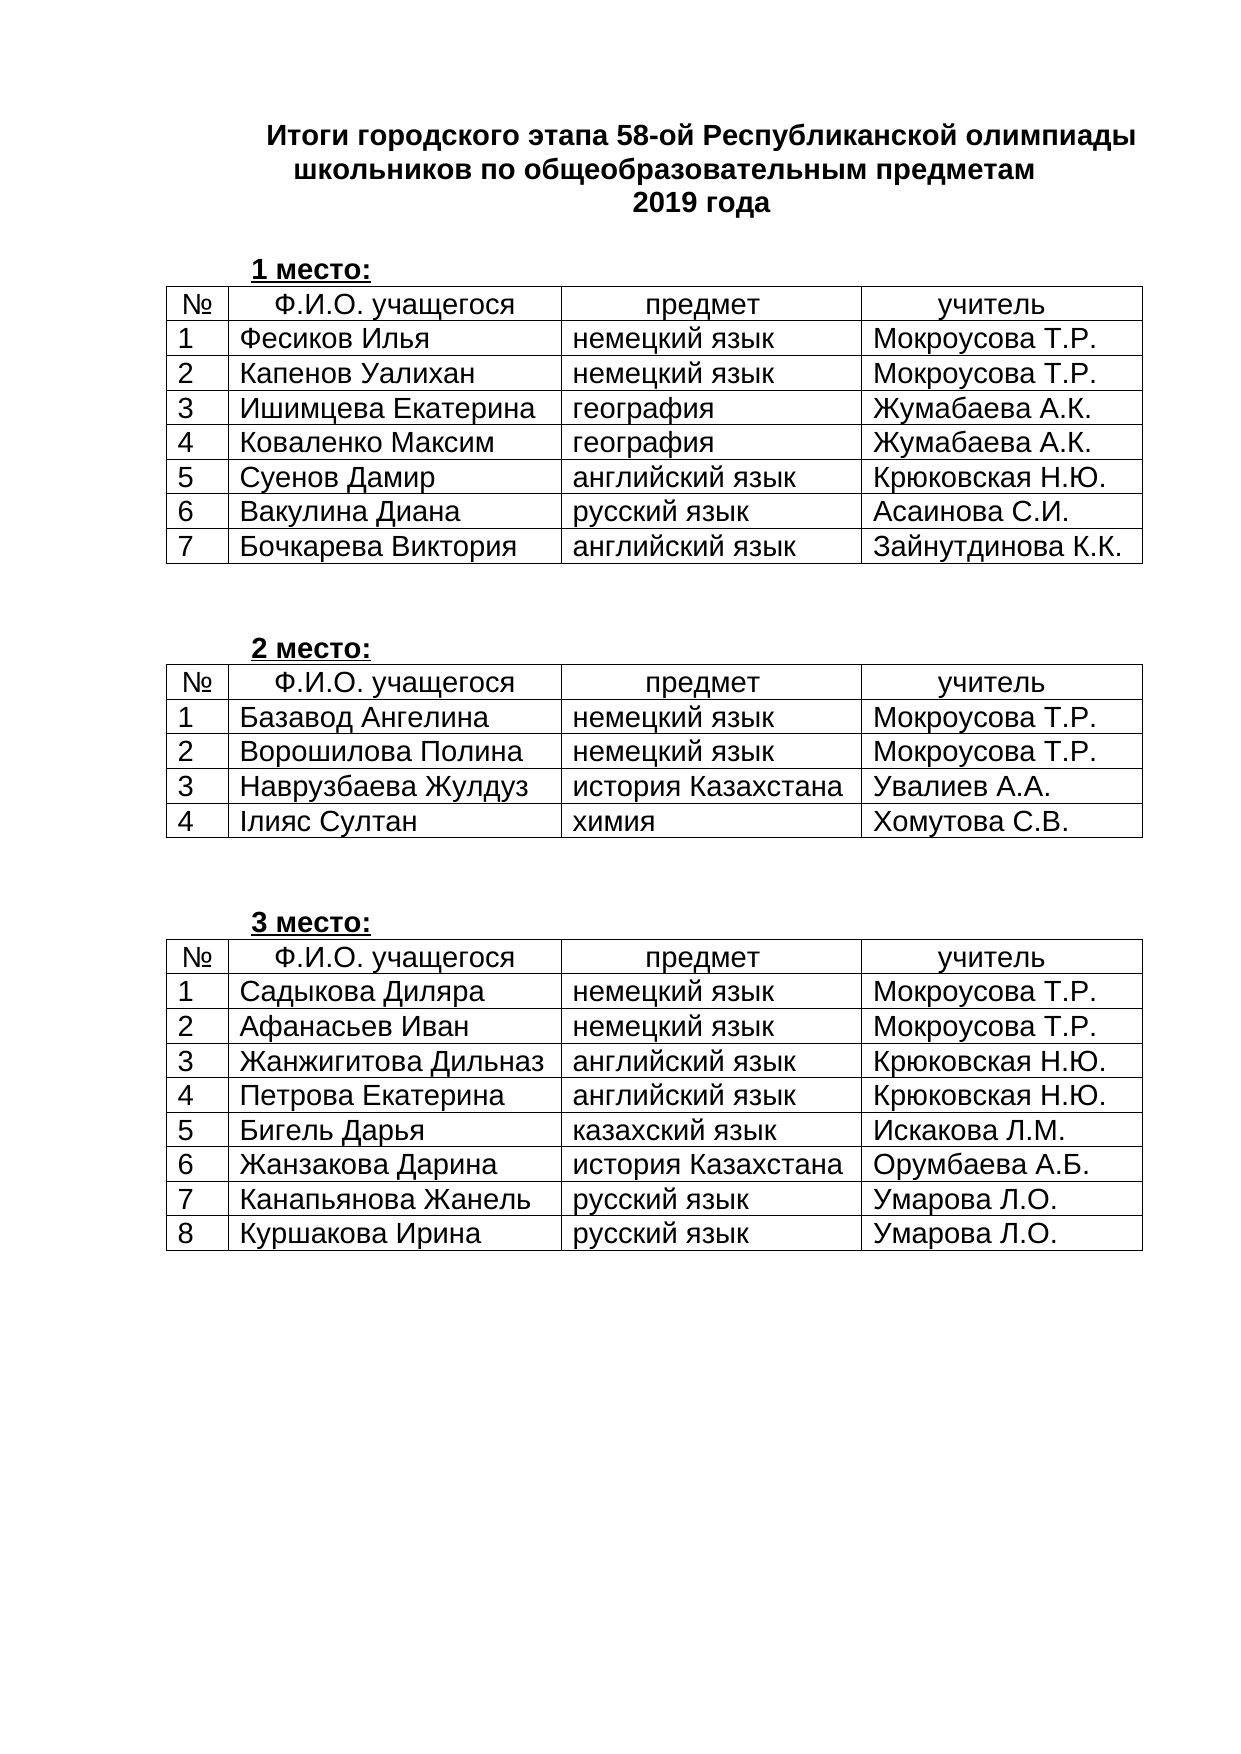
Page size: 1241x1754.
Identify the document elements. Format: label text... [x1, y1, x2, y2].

table_cell 2 [167, 1009, 228, 1042]
table_cell история Казахстана [562, 769, 861, 802]
table_cell немецкий язык [562, 1009, 861, 1042]
table_cell английский язык [562, 460, 861, 493]
table_header Ф.И.О. учащегося [229, 287, 561, 320]
table_cell русский язык [562, 1216, 861, 1250]
table_cell Бочкарева Виктория [229, 529, 561, 562]
table_cell Афанасьев Иван [229, 1009, 561, 1042]
table_header предмет [562, 940, 861, 973]
table_cell 3 [167, 769, 228, 802]
table_cell 8 [167, 1216, 228, 1250]
table_cell английский язык [562, 529, 861, 562]
table_cell Суенов Дамир [229, 460, 561, 493]
table_cell немецкий язык [562, 321, 861, 355]
table_cell 5 [167, 460, 228, 493]
table_cell 4 [167, 425, 228, 459]
table_cell Мокроусова Т.Р. [862, 1009, 1142, 1042]
table_cell немецкий язык [562, 356, 861, 389]
table_cell английский язык [562, 1078, 861, 1112]
table_cell Куршакова Ирина [229, 1216, 561, 1250]
table_cell 4 [167, 804, 228, 837]
table_cell 3 [167, 391, 228, 424]
table_cell 2 [167, 734, 228, 768]
table_cell Жанжигитова Дильназ [229, 1044, 561, 1077]
text 3 место: [177, 905, 1152, 939]
table_cell Умарова Л.О. [862, 1216, 1142, 1250]
table_cell Наврузбаева Жулдуз [229, 769, 561, 802]
table_cell Жумабаева А.К. [862, 425, 1142, 459]
table_cell немецкий язык [562, 734, 861, 768]
table_cell Канапьянова Жанель [229, 1182, 561, 1215]
table_header предмет [562, 665, 861, 699]
table_cell 1 [167, 700, 228, 733]
table_cell Капенов Уалихан [229, 356, 561, 389]
table_cell Мокроусова Т.Р. [862, 734, 1142, 768]
table_cell Крюковская Н.Ю. [862, 460, 1142, 493]
table_header Ф.И.О. учащегося [229, 665, 561, 699]
table_cell русский язык [562, 494, 861, 528]
table_cell 2 [167, 356, 228, 389]
table_cell Жанзакова Дарина [229, 1147, 561, 1181]
table_cell Жумабаева А.К. [862, 391, 1142, 424]
table_cell 3 [167, 1044, 228, 1077]
table_cell Мокроусова Т.Р. [862, 700, 1142, 733]
table_cell Бигель Дарья [229, 1113, 561, 1146]
table_cell Базавод Ангелина [229, 700, 561, 733]
table_cell Зайнутдинова К.К. [862, 529, 1142, 562]
table_cell русский язык [562, 1182, 861, 1215]
table_cell Петрова Екатерина [229, 1078, 561, 1112]
table_cell казахский язык [562, 1113, 861, 1146]
text Итоги городского этапа 58-ой Республиканской олимпиады школьников по общеобразовательным предметам [177, 118, 1152, 185]
table_cell 7 [167, 529, 228, 562]
table_cell Вакулина Диана [229, 494, 561, 528]
table_header № [167, 287, 228, 320]
table_cell Крюковская Н.Ю. [862, 1044, 1142, 1077]
table_header Ф.И.О. учащегося [229, 940, 561, 973]
table_cell Умарова Л.О. [862, 1182, 1142, 1215]
table_cell 4 [167, 1078, 228, 1112]
table_header учитель [862, 940, 1142, 973]
table_header учитель [862, 665, 1142, 699]
table_cell 1 [167, 321, 228, 355]
table_cell химия [562, 804, 861, 837]
table_cell немецкий язык [562, 700, 861, 733]
text 1 место: [177, 252, 1152, 286]
table_cell Хомутова С.В. [862, 804, 1142, 837]
text 2 место: [177, 631, 1152, 664]
table_cell Садыкова Диляра [229, 974, 561, 1008]
table_header № [167, 665, 228, 699]
table_header предмет [562, 287, 861, 320]
table_cell Мокроусова Т.Р. [862, 321, 1142, 355]
table_header учитель [862, 287, 1142, 320]
table_cell Ворошилова Полина [229, 734, 561, 768]
table_cell 1 [167, 974, 228, 1008]
table_cell 6 [167, 1147, 228, 1181]
table_cell география [562, 391, 861, 424]
table_header № [167, 940, 228, 973]
table_cell Орумбаева А.Б. [862, 1147, 1142, 1181]
table_cell Ишимцева Екатерина [229, 391, 561, 424]
table_cell Увалиев А.А. [862, 769, 1142, 802]
table_cell английский язык [562, 1044, 861, 1077]
table_cell Коваленко Максим [229, 425, 561, 459]
table_cell 5 [167, 1113, 228, 1146]
text 2019 года [177, 185, 1152, 219]
table_cell Фесиков Илья [229, 321, 561, 355]
table_cell немецкий язык [562, 974, 861, 1008]
table_cell Мокроусова Т.Р. [862, 974, 1142, 1008]
table_cell Мокроусова Т.Р. [862, 356, 1142, 389]
table_cell Асаинова С.И. [862, 494, 1142, 528]
table_cell история Казахстана [562, 1147, 861, 1181]
table_cell география [562, 425, 861, 459]
table_cell Крюковская Н.Ю. [862, 1078, 1142, 1112]
table_cell 6 [167, 494, 228, 528]
table_cell Ілияс Султан [229, 804, 561, 837]
table_cell Искакова Л.М. [862, 1113, 1142, 1146]
table_cell 7 [167, 1182, 228, 1215]
